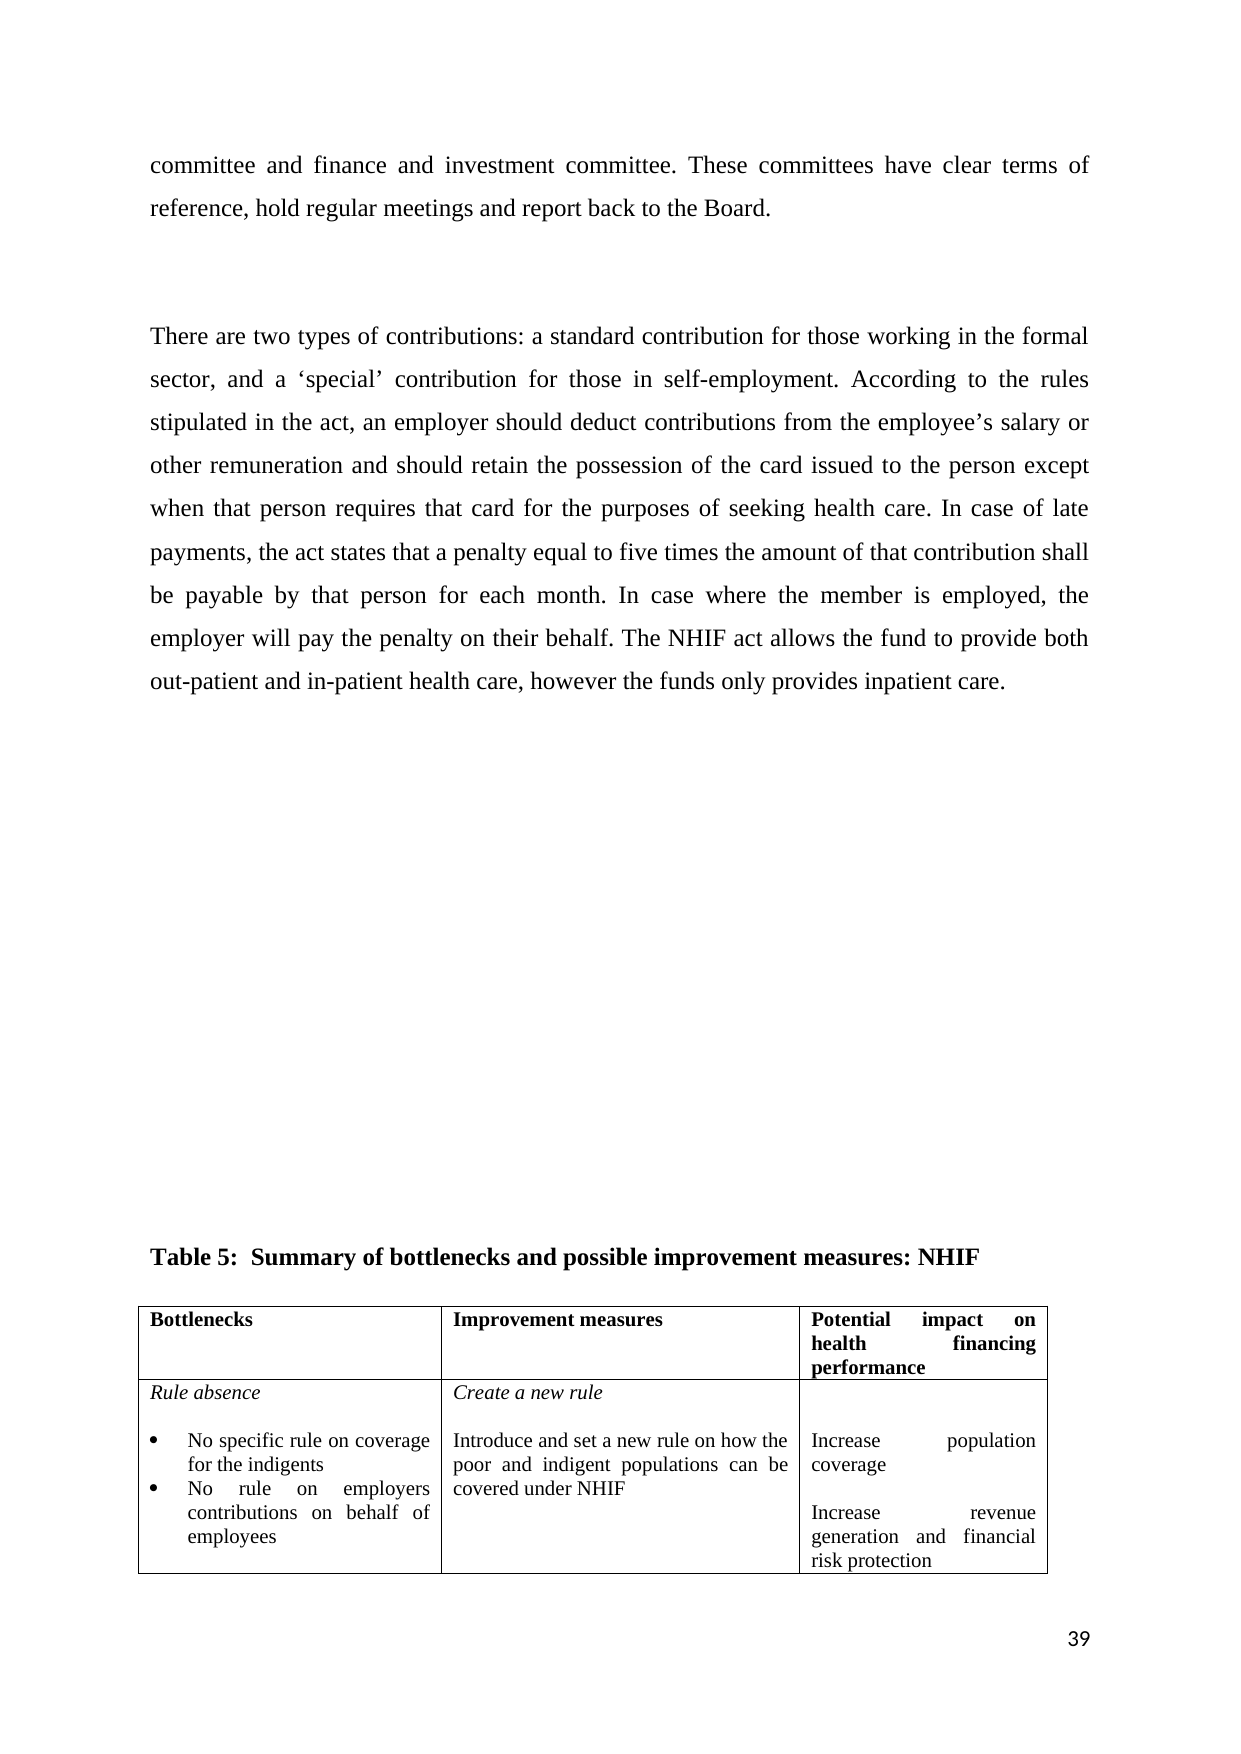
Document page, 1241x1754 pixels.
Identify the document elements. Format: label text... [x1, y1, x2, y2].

table_cell Increase population coverage Increase revenue generation and financial risk protection [800, 1380, 1047, 1572]
table_cell Create a new rule Introduce and set a new rule on how the poor and indigent populations can be covered under NHIF [442, 1380, 799, 1572]
table_header Improvement measures [442, 1307, 799, 1379]
table_cell Rule absence No specific rule on coverage for the indigents No rule on employers contributions on behalf of employees [139, 1380, 441, 1572]
text There are two types of contributions: a standard contribution for those working in the formal sector, and a ‘special’ contribution for those in self-employment. According to the rules stipulated in the act, an employer should deduct contributions from the employee’s salary or other remuneration and should retain the possession of the card issued to the person except when that person requires that card for the purposes of seeking health care. In case of late payments, the act states that a penalty equal to five times the amount of that contribution shall be payable by that person for each month. In case where the member is employed, the employer will pay the penalty on their behalf. The NHIF act allows the fund to provide both out-patient and in-patient health care, however the funds only provides inpatient care. [150, 321, 1090, 695]
table_header Bottlenecks [139, 1307, 441, 1379]
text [150, 150, 1090, 222]
table_header Potential impact on health financing performance [800, 1307, 1047, 1379]
text Table 5: Summary of bottlenecks and possible improvement measures: NHIF [150, 1242, 1090, 1270]
